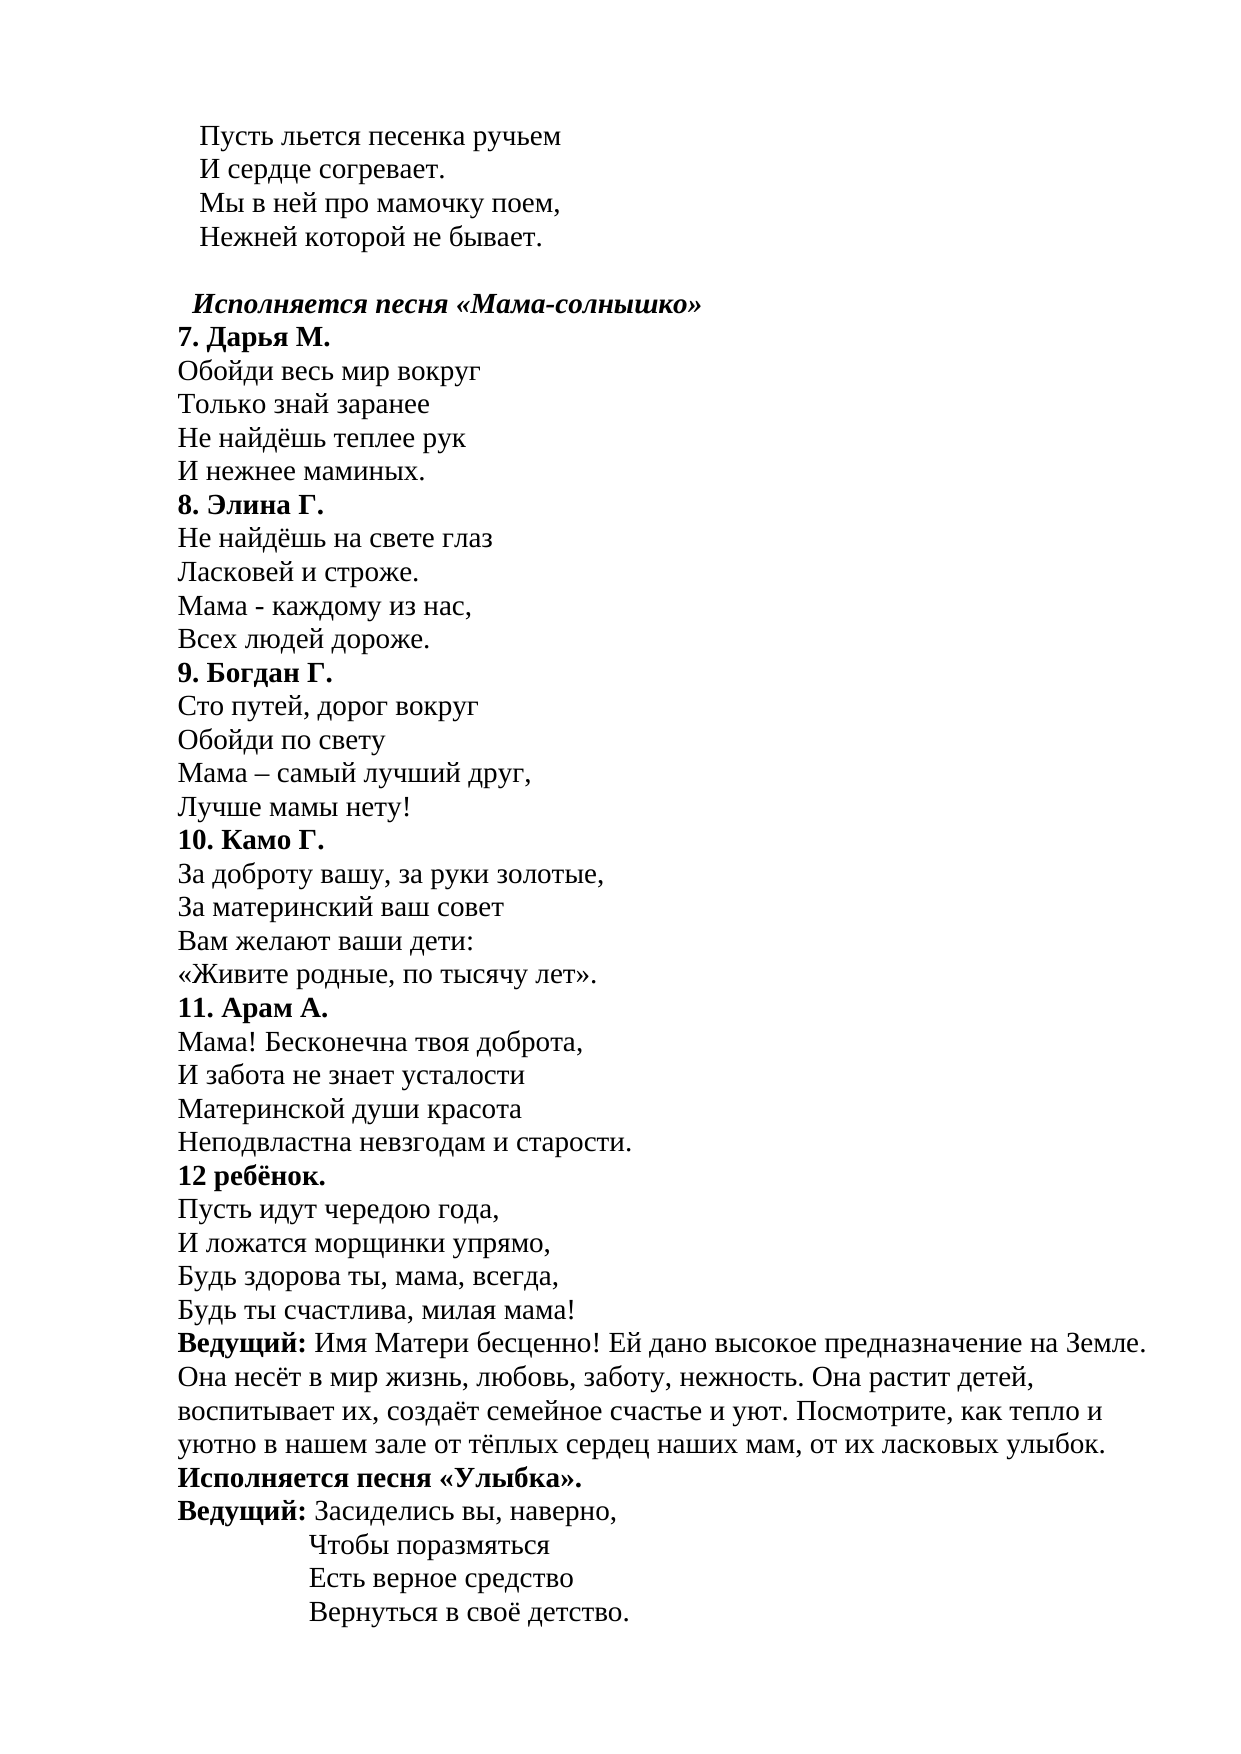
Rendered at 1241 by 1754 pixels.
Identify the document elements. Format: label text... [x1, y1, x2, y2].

text Есть верное средство [177, 1560, 1152, 1594]
text 9. Богдан Г. [177, 655, 1152, 688]
text 7. Дарья М. [177, 319, 1152, 353]
text Только знай заранее [177, 386, 1152, 420]
text Материнской души красота [177, 1091, 1152, 1124]
text Пусть льется песенка ручьем [177, 118, 1152, 152]
text 8. Элина Г. [177, 487, 1152, 521]
text За материнский ваш совет [177, 889, 1152, 923]
text Мы в ней про мамочку поем, [177, 185, 1152, 219]
text 11. Арам А. [177, 990, 1152, 1024]
text И сердце согревает. [177, 152, 1152, 185]
text Нежней которой не бывает. [177, 219, 1152, 252]
text Сто путей, дорог вокруг [177, 688, 1152, 722]
text Исполняется песня «Улыбка». [177, 1460, 1152, 1493]
text «Живите родные, по тысячу лет». [177, 957, 1152, 990]
text Будь здорова ты, мама, всегда, [177, 1258, 1152, 1292]
text И ложатся морщинки упрямо, [177, 1225, 1152, 1258]
text Не найдёшь на свете глаз [177, 521, 1152, 554]
text Не найдёшь теплее рук [177, 420, 1152, 453]
text Неподвластна невзгодам и старости. [177, 1124, 1152, 1158]
text И нежнее маминых. [177, 453, 1152, 487]
text Всех людей дороже. [177, 621, 1152, 655]
text Будь ты счастлива, милая мама! [177, 1292, 1152, 1326]
text Чтобы поразмяться [177, 1527, 1152, 1560]
text Исполняется песня «Мама-солнышко» [177, 286, 1152, 319]
text И забота не знает усталости [177, 1057, 1152, 1091]
text Ведущий: Засиделись вы, наверно, [177, 1493, 1152, 1527]
text Ведущий: Имя Матери бесценно! Ей дано высокое предназначение на Земле. Она несёт в мир жизнь, любовь, заботу, нежность. Она растит детей, воспитывает их, создаёт семейное счастье и уют. Посмотрите, как тепло и уютно в нашем зале от тёплых сердец наших мам, от их ласковых улыбок. [177, 1326, 1152, 1460]
text Вам желают ваши дети: [177, 923, 1152, 957]
text 12 ребёнок. [177, 1158, 1152, 1191]
text Лучше мамы нету! [177, 789, 1152, 822]
text Мама - каждому из нас, [177, 588, 1152, 621]
text За доброту вашу, за руки золотые, [177, 856, 1152, 889]
text Вернуться в своё детство. [177, 1594, 1152, 1627]
text 10. Камо Г. [177, 822, 1152, 856]
text Пусть идут чередою года, [177, 1191, 1152, 1225]
text Мама! Бесконечна твоя доброта, [177, 1024, 1152, 1057]
text Обойди весь мир вокруг [177, 353, 1152, 386]
text Мама – самый лучший друг, [177, 755, 1152, 789]
text Обойди по свету [177, 722, 1152, 755]
text Ласковей и строже. [177, 554, 1152, 588]
